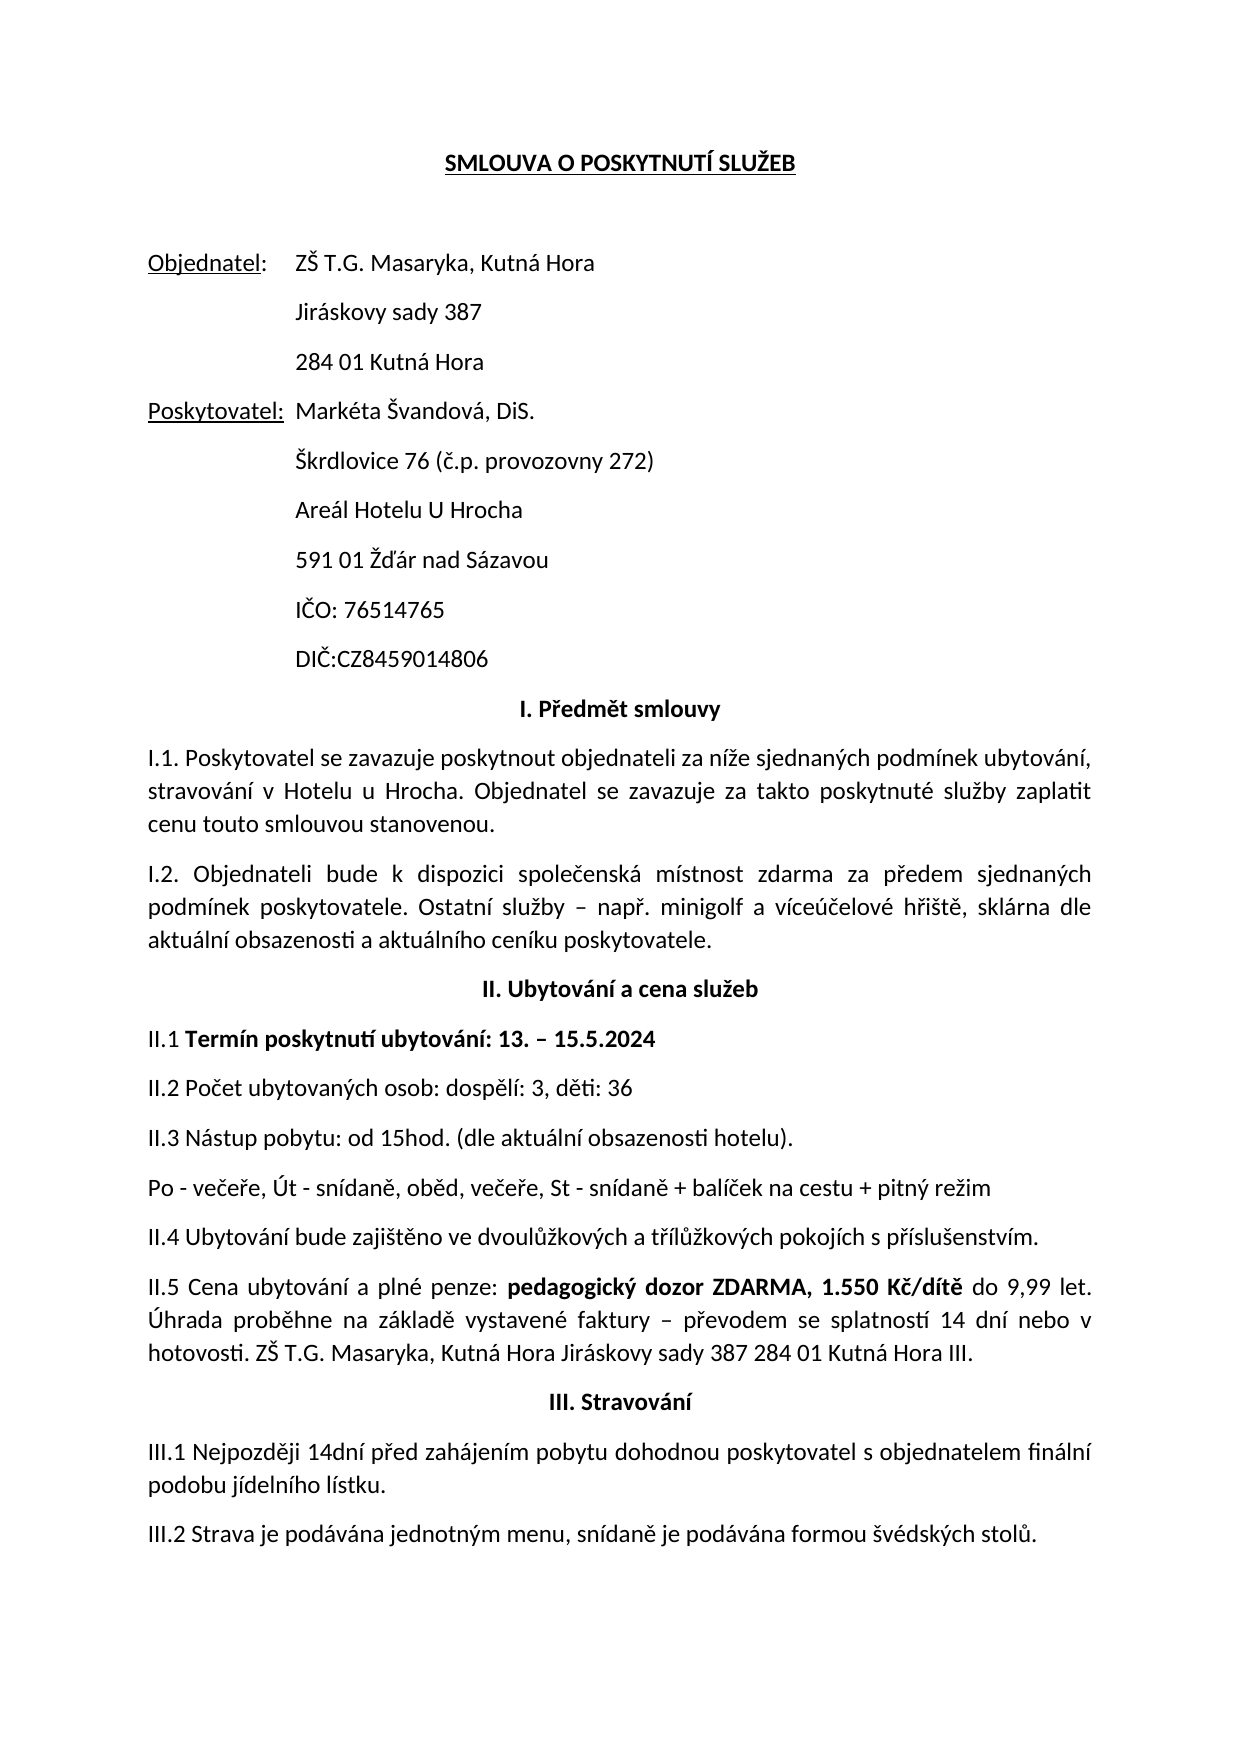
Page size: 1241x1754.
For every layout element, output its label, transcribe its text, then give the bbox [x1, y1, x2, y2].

text Objednatel: ZŠ T.G. Masaryka, Kutná Hora [148, 247, 1093, 277]
text II.3 Nástup pobytu: od 15hod. (dle aktuální obsazenosti hotelu). [148, 1122, 1093, 1153]
text II.2 Počet ubytovaných osob: dospělí: 3, děti: 36 [148, 1073, 1093, 1103]
text III.2 Strava je podávána jednotným menu, snídaně je podávána formou švédských stolů. [148, 1518, 1093, 1549]
text IČO: 76514765 [295, 594, 1093, 624]
text II.4 Ubytování bude zajištěno ve dvoulůžkových a třílůžkových pokojích s příslušenstvím. [148, 1221, 1093, 1252]
text III. Stravování [148, 1386, 1093, 1417]
text III.1 Nejpozději 14dní před zahájením pobytu dohodnou poskytovatel s objednatelem finální podobu jídelního lístku. [148, 1436, 1093, 1499]
text II.1 Termín poskytnutí ubytování: 13. – 15.5.2024 [148, 1023, 1093, 1053]
text SMLOUVA O POSKYTNUTÍ SLUŽEB [148, 148, 1093, 178]
text DIČ:CZ8459014806 [295, 643, 1093, 674]
text Poskytovatel: Markéta Švandová, DiS. [148, 396, 1093, 426]
text 284 01 Kutná Hora [221, 346, 1093, 376]
text I.1. Poskytovatel se zavazuje poskytnout objednateli za níže sjednaných podmínek ubytování, stravování v Hotelu u Hrocha. Objednatel se zavazuje za takto poskytnuté služby zaplatit cenu touto smlouvou stanovenou. [148, 743, 1093, 839]
text I. Předmět smlouvy [148, 693, 1093, 723]
text Po - večeře, Út - snídaně, oběd, večeře, St - snídaně + balíček na cestu + pitný režim [148, 1172, 1093, 1202]
text Areál Hotelu U Hrocha [295, 495, 1093, 525]
text I.2. Objednateli bude k dispozici společenská místnost zdarma za předem sjednaných podmínek poskytovatele. Ostatní služby – např. minigolf a víceúčelové hřiště, sklárna dle aktuální obsazenosti a aktuálního ceníku poskytovatele. [148, 858, 1093, 954]
text 591 01 Žďár nad Sázavou [295, 544, 1093, 575]
text II.5 Cena ubytování a plné penze: pedagogický dozor ZDARMA, 1.550 Kč/dítě do 9,99 let. Úhrada proběhne na základě vystavené faktury – převodem se splatností 14 dní nebo v hotovosti. ZŠ T.G. Masaryka, Kutná Hora Jiráskovy sady 387 284 01 Kutná Hora III. [148, 1271, 1093, 1367]
text Škrdlovice 76 (č.p. provozovny 272) [295, 445, 1093, 476]
text Jiráskovy sady 387 [221, 296, 1093, 327]
text II. Ubytování a cena služeb [148, 973, 1093, 1004]
